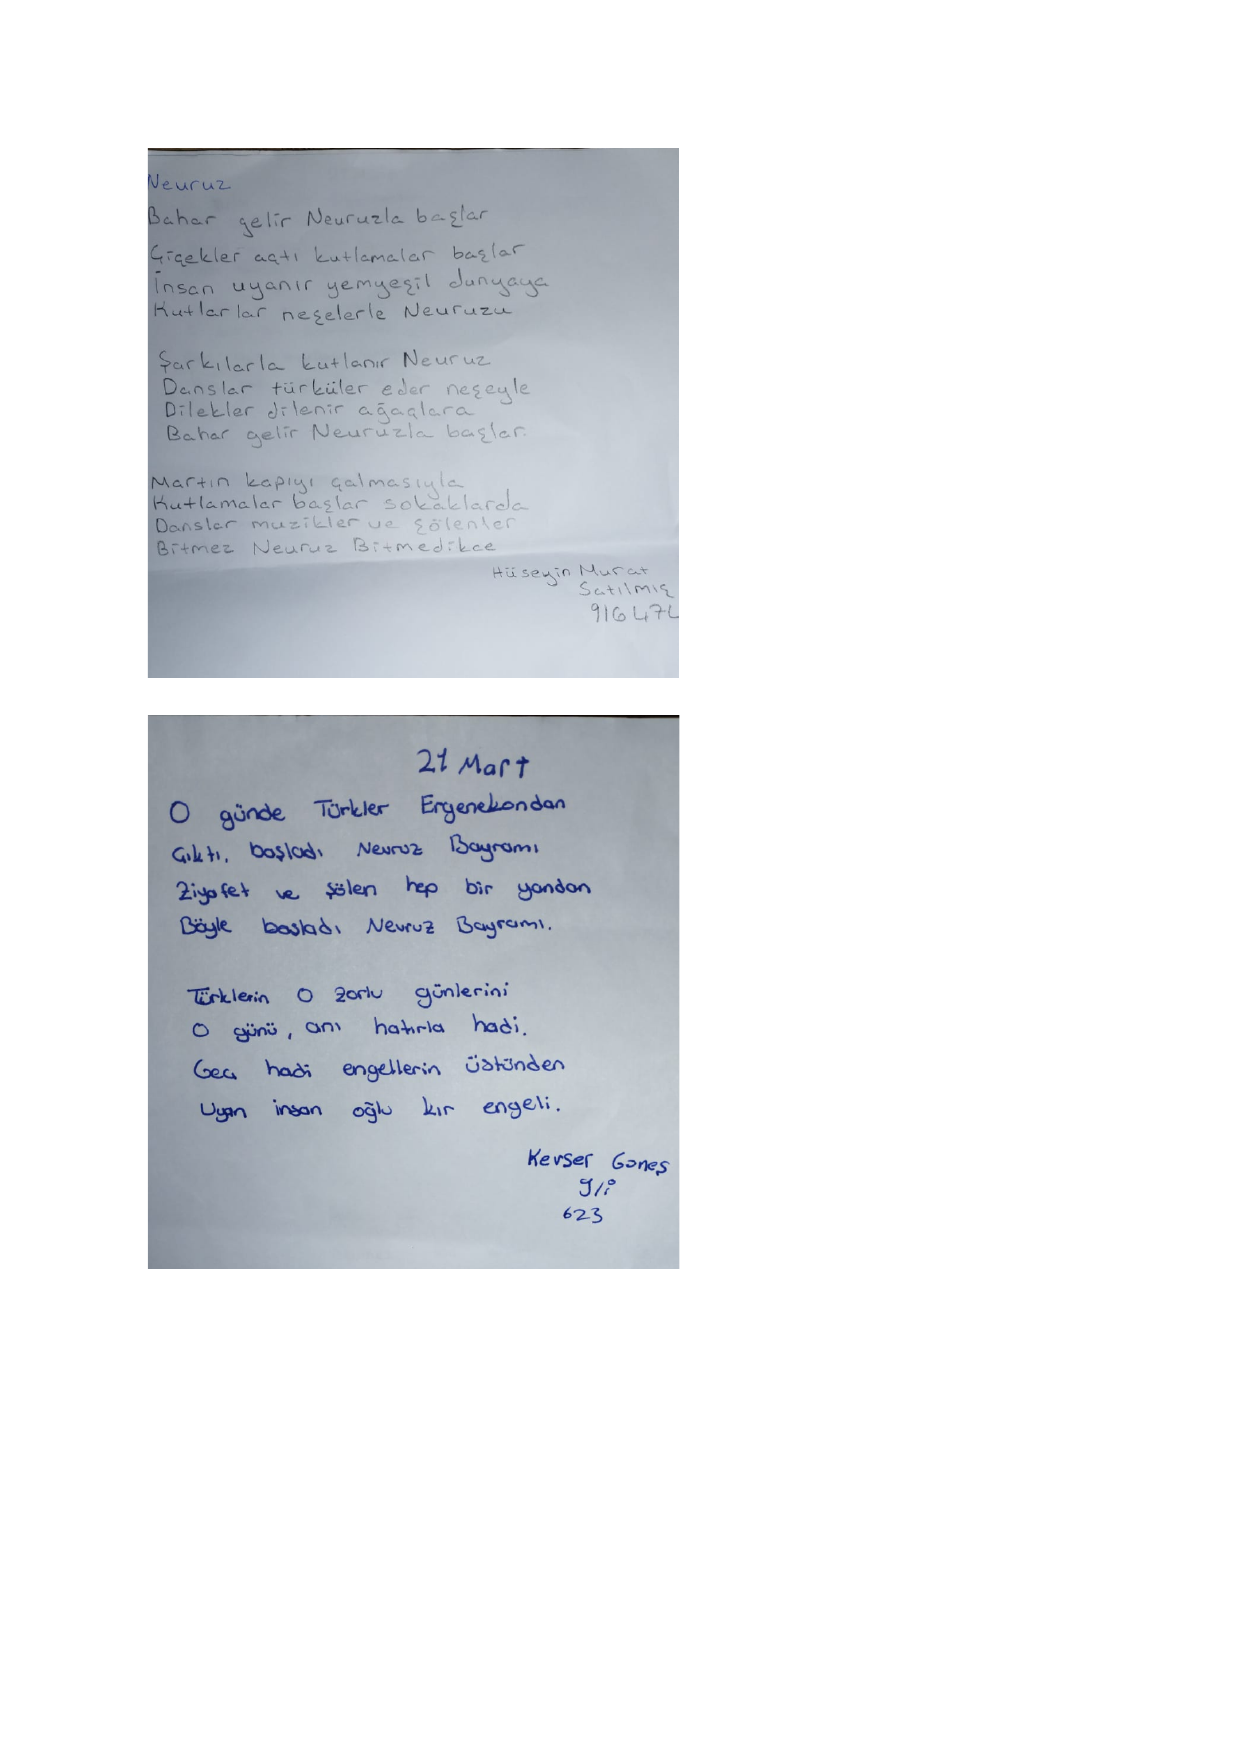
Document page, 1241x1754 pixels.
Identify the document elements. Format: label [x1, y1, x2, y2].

picture [148, 148, 679, 678]
picture [148, 716, 680, 1269]
